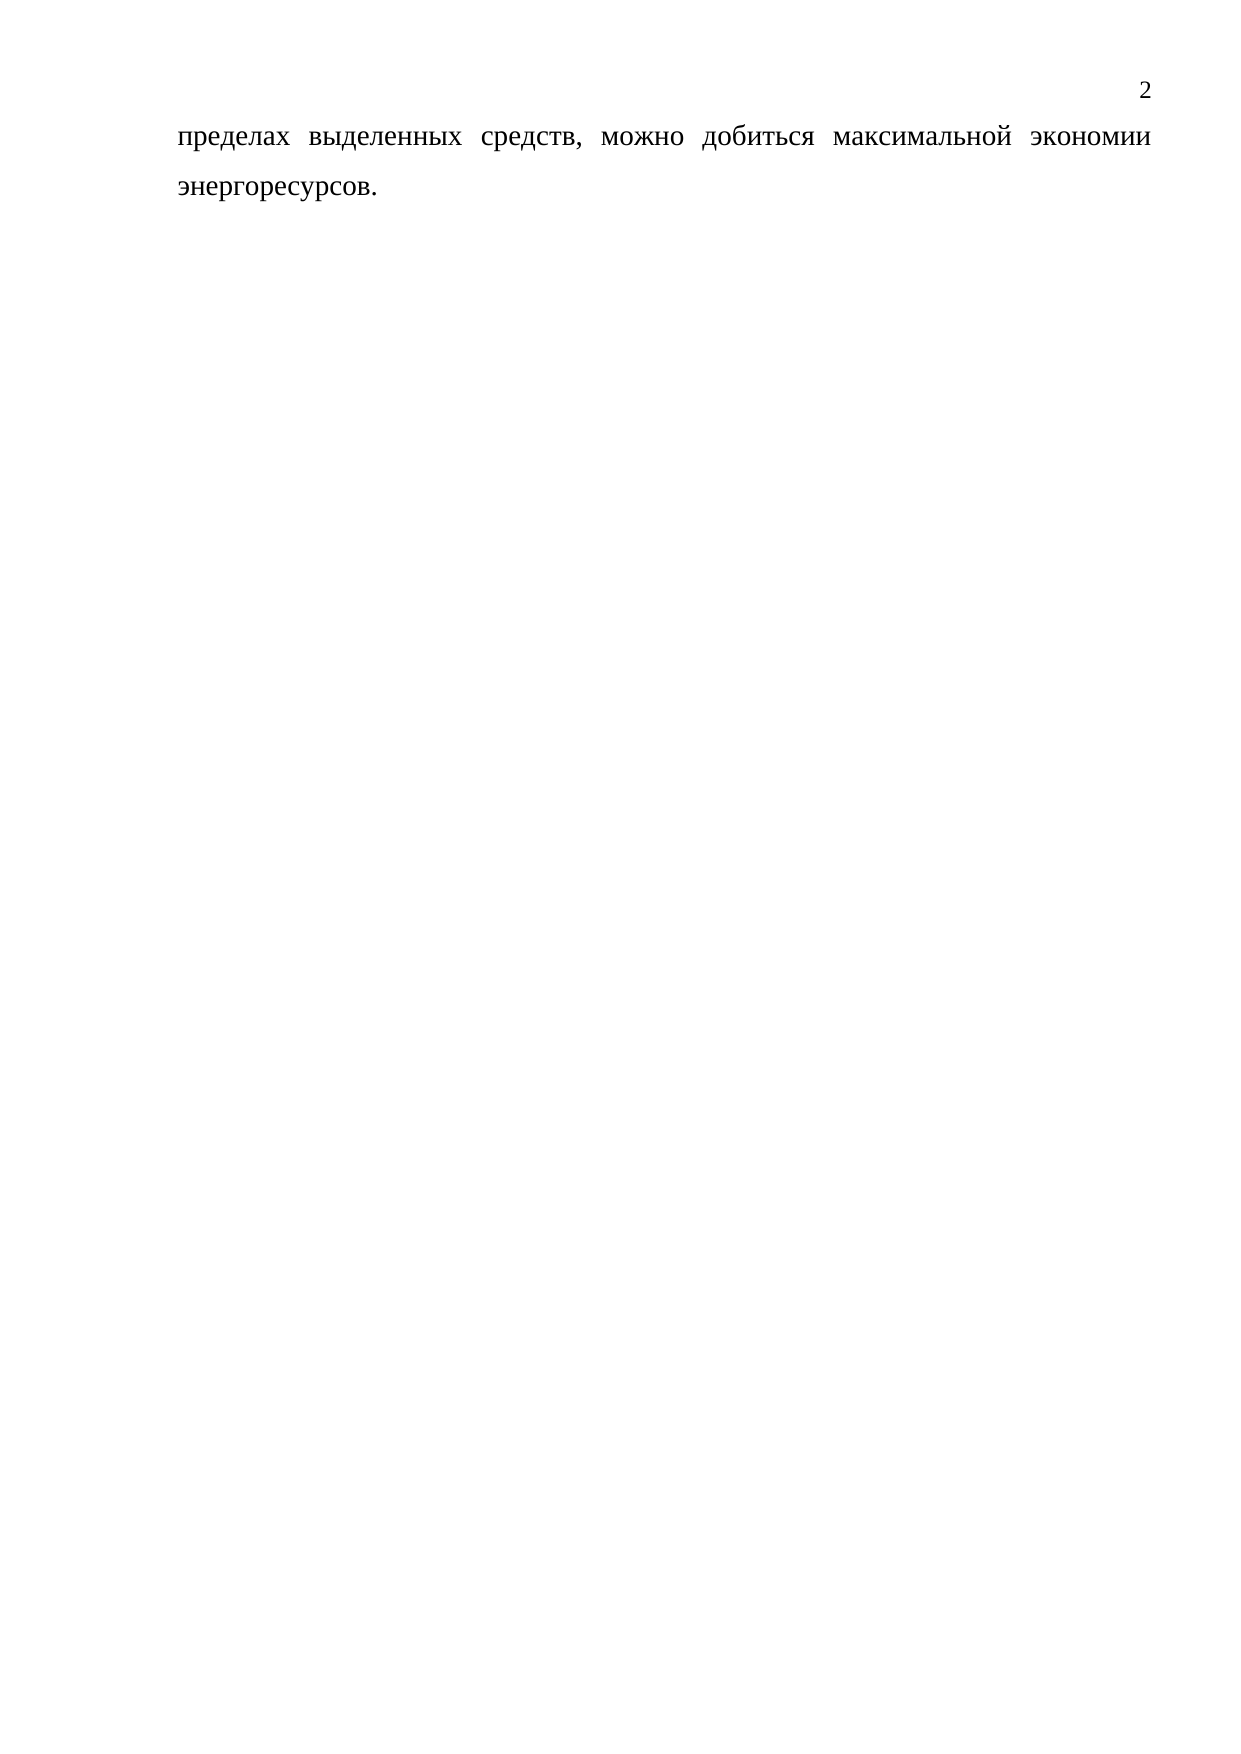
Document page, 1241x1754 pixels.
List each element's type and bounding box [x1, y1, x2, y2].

text [177, 118, 1152, 202]
